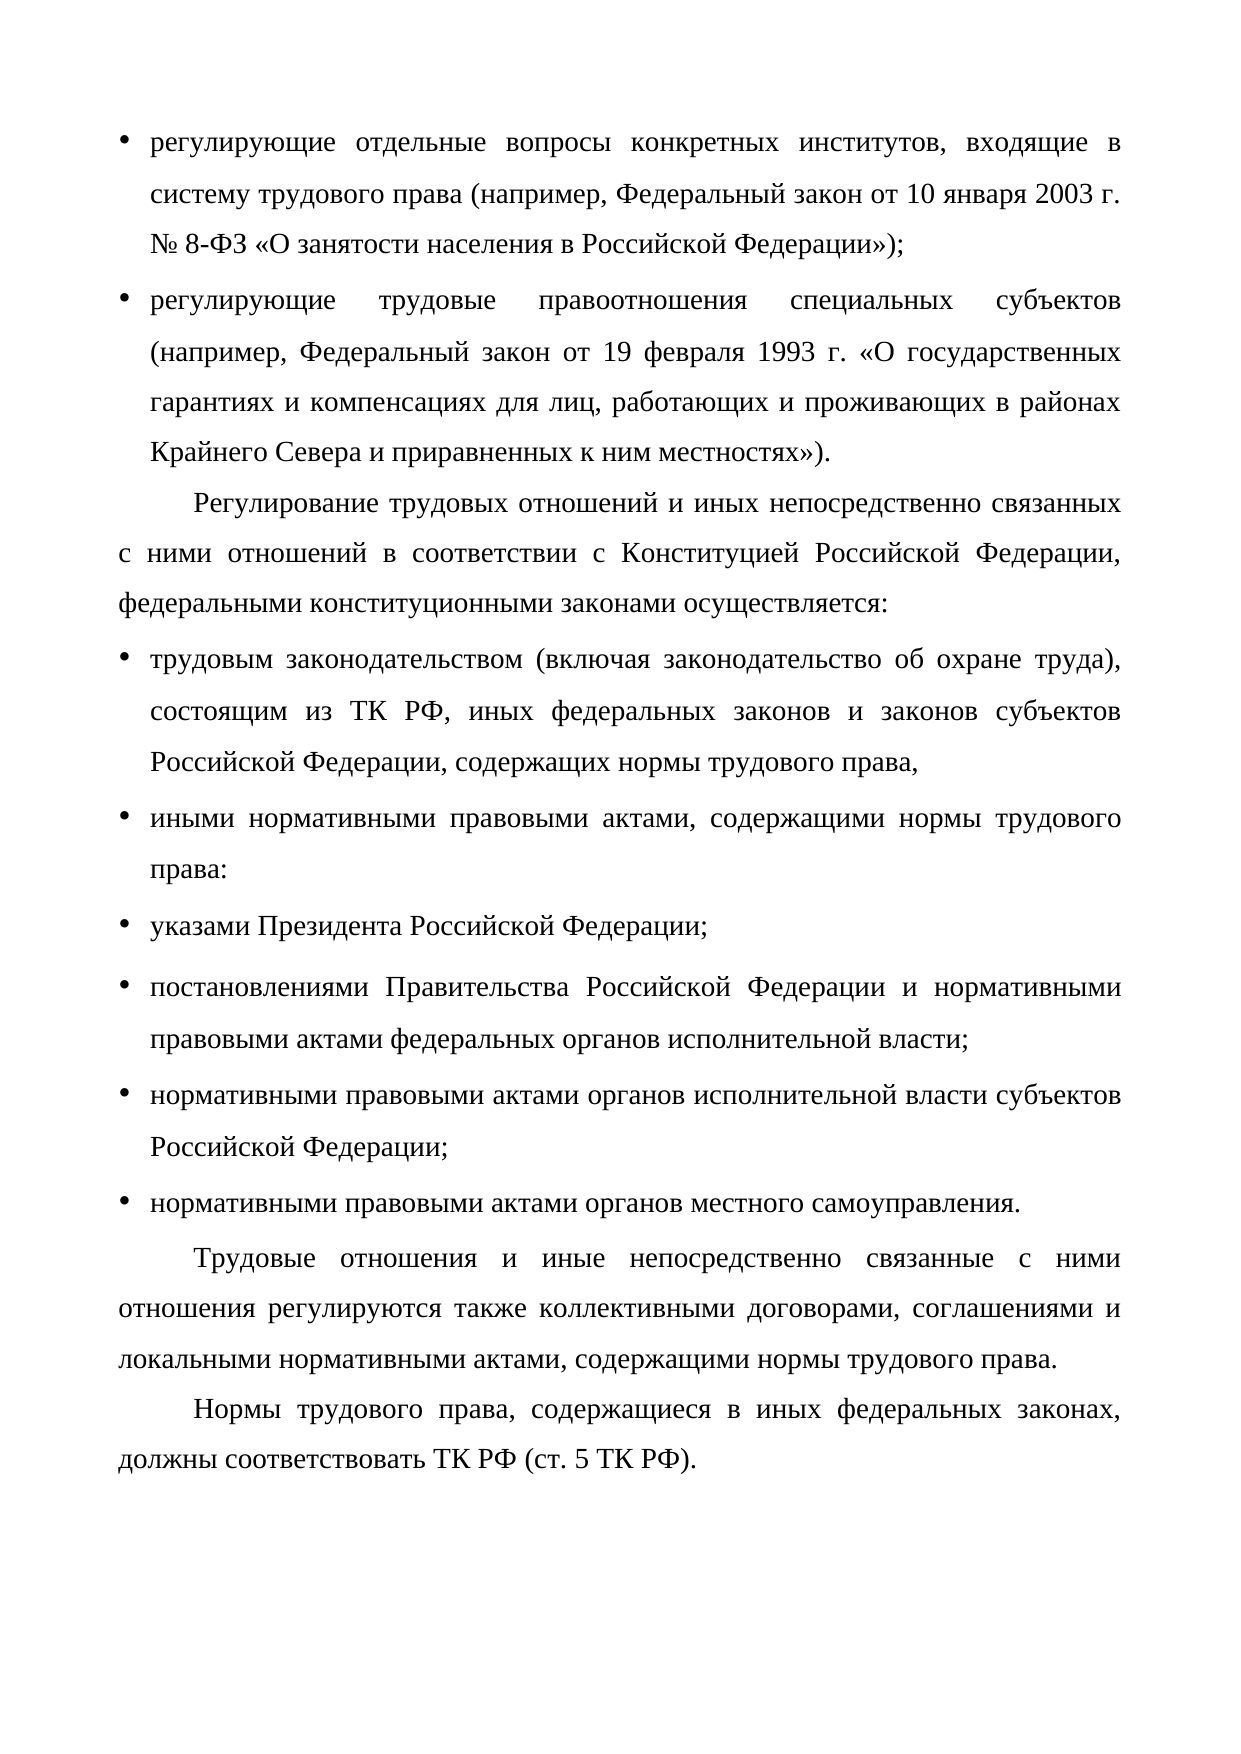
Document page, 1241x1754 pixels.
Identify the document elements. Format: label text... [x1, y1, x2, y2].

text Трудовые отношения и иные непосредственно связанные с ними отношения регулируются также коллективными договорами, соглашениями и локальными нормативными актами, содержащими нормы трудового права. [118, 1240, 1122, 1374]
list иными нормативными правовыми актами, содержащими нормы трудового права: [118, 794, 1122, 885]
list регулирующие отдельные вопросы конкретных институтов, входящие в систему трудового права (например, Федеральный закон от 10 января 2003 г. № 8-ФЗ «О занятости населения в Российской Федерации»); [118, 118, 1122, 259]
list трудовым законодательством (включая законодательство об охране труда), состоящим из ТК РФ, иных федеральных законов и законов субъектов Российской Федерации, содержащих нормы трудового права, [118, 636, 1122, 777]
text Регулирование трудовых отношений и иных непосредственно связанных с ними отношений в соответствии с Конституцией Российской Федерации, федеральными конституционными законами осуществляется: [118, 485, 1122, 619]
list регулирующие трудовые правоотношения специальных субъектов (например, Федеральный закон от 19 февраля 1993 г. «О государственных гарантиях и компенсациях для лиц, работающих и проживающих в районах Крайнего Севера и приравненных к ним местностях»). [118, 276, 1122, 468]
list нормативными правовыми актами органов местного самоуправления. [118, 1179, 1122, 1220]
text Нормы трудового права, содержащиеся в иных федеральных законах, должны соответствовать ТК РФ (ст. 5 ТК РФ). [118, 1391, 1122, 1475]
list нормативными правовыми актами органов исполнительной власти субъектов Российской Федерации; [118, 1071, 1122, 1162]
list постановлениями Правительства Российской Федерации и нормативными правовыми актами федеральных органов исполнительной власти; [118, 963, 1122, 1054]
list указами Президента Российской Федерации; [118, 902, 1122, 943]
